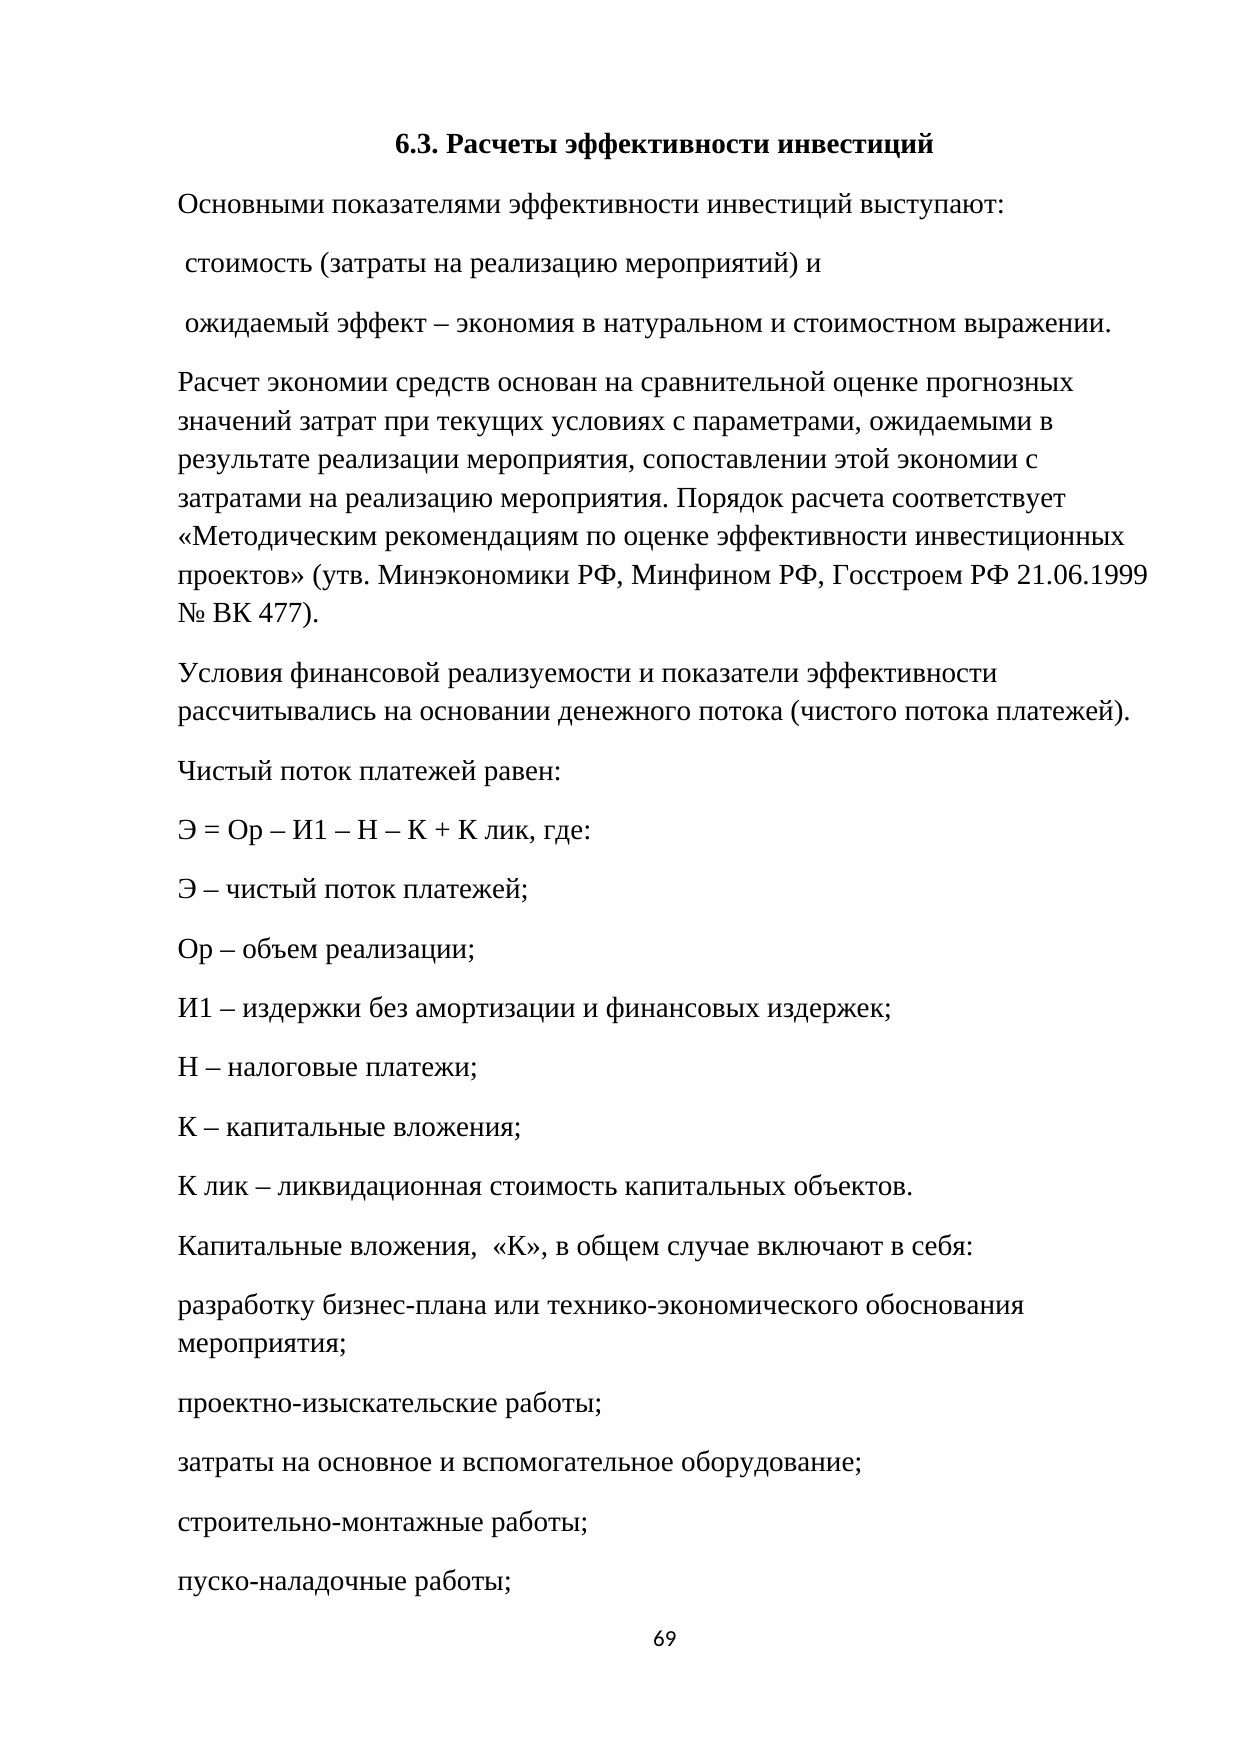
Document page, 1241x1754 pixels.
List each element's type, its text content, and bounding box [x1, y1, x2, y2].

text затраты на основное и вспомогательное оборудование; [177, 1444, 1152, 1478]
text Капитальные вложения, «К», в общем случае включают в себя: [177, 1228, 1152, 1261]
text Расчет экономии средств основан на сравнительной оценке прогнозных значений затрат при текущих условиях с параметрами, ожидаемыми в результате реализации мероприятия, сопоставлении этой экономии с затратами на реализацию мероприятия. Порядок расчета соответствует «Методическим рекомендациям по оценке эффективности инвестиционных проектов» (утв. Минэкономики РФ, Минфином РФ, Госстроем РФ 21.06.1999 № ВК 477). [177, 364, 1152, 629]
text Условия финансовой реализуемости и показатели эффективности рассчитывались на основании денежного потока (чистого потока платежей). [177, 655, 1152, 727]
text К – капитальные вложения; [177, 1109, 1152, 1142]
text Чистый поток платежей равен: [177, 753, 1152, 786]
text Э = Ор – И1 – Н – К + К лик, где: [177, 812, 1152, 846]
text стоимость (затраты на реализацию мероприятий) и [177, 245, 1152, 279]
text проектно-изыскательские работы; [177, 1385, 1152, 1418]
text И1 – издержки без амортизации и финансовых издержек; [177, 990, 1152, 1024]
text Основными показателями эффективности инвестиций выступают: [177, 186, 1152, 219]
text 6.3. Расчеты эффективности инвестиций [177, 127, 1152, 160]
text Ор – объем реализации; [177, 931, 1152, 964]
text строительно-монтажные работы; [177, 1504, 1152, 1537]
text Э – чистый поток платежей; [177, 871, 1152, 905]
text пуско-наладочные работы; [177, 1563, 1152, 1597]
text Н – налоговые платежи; [177, 1049, 1152, 1083]
text К лик – ликвидационная стоимость капитальных объектов. [177, 1168, 1152, 1202]
text разработку бизнес-плана или технико-экономического обоснования мероприятия; [177, 1287, 1152, 1359]
text ожидаемый эффект – экономия в натуральном и стоимостном выражении. [177, 305, 1152, 338]
